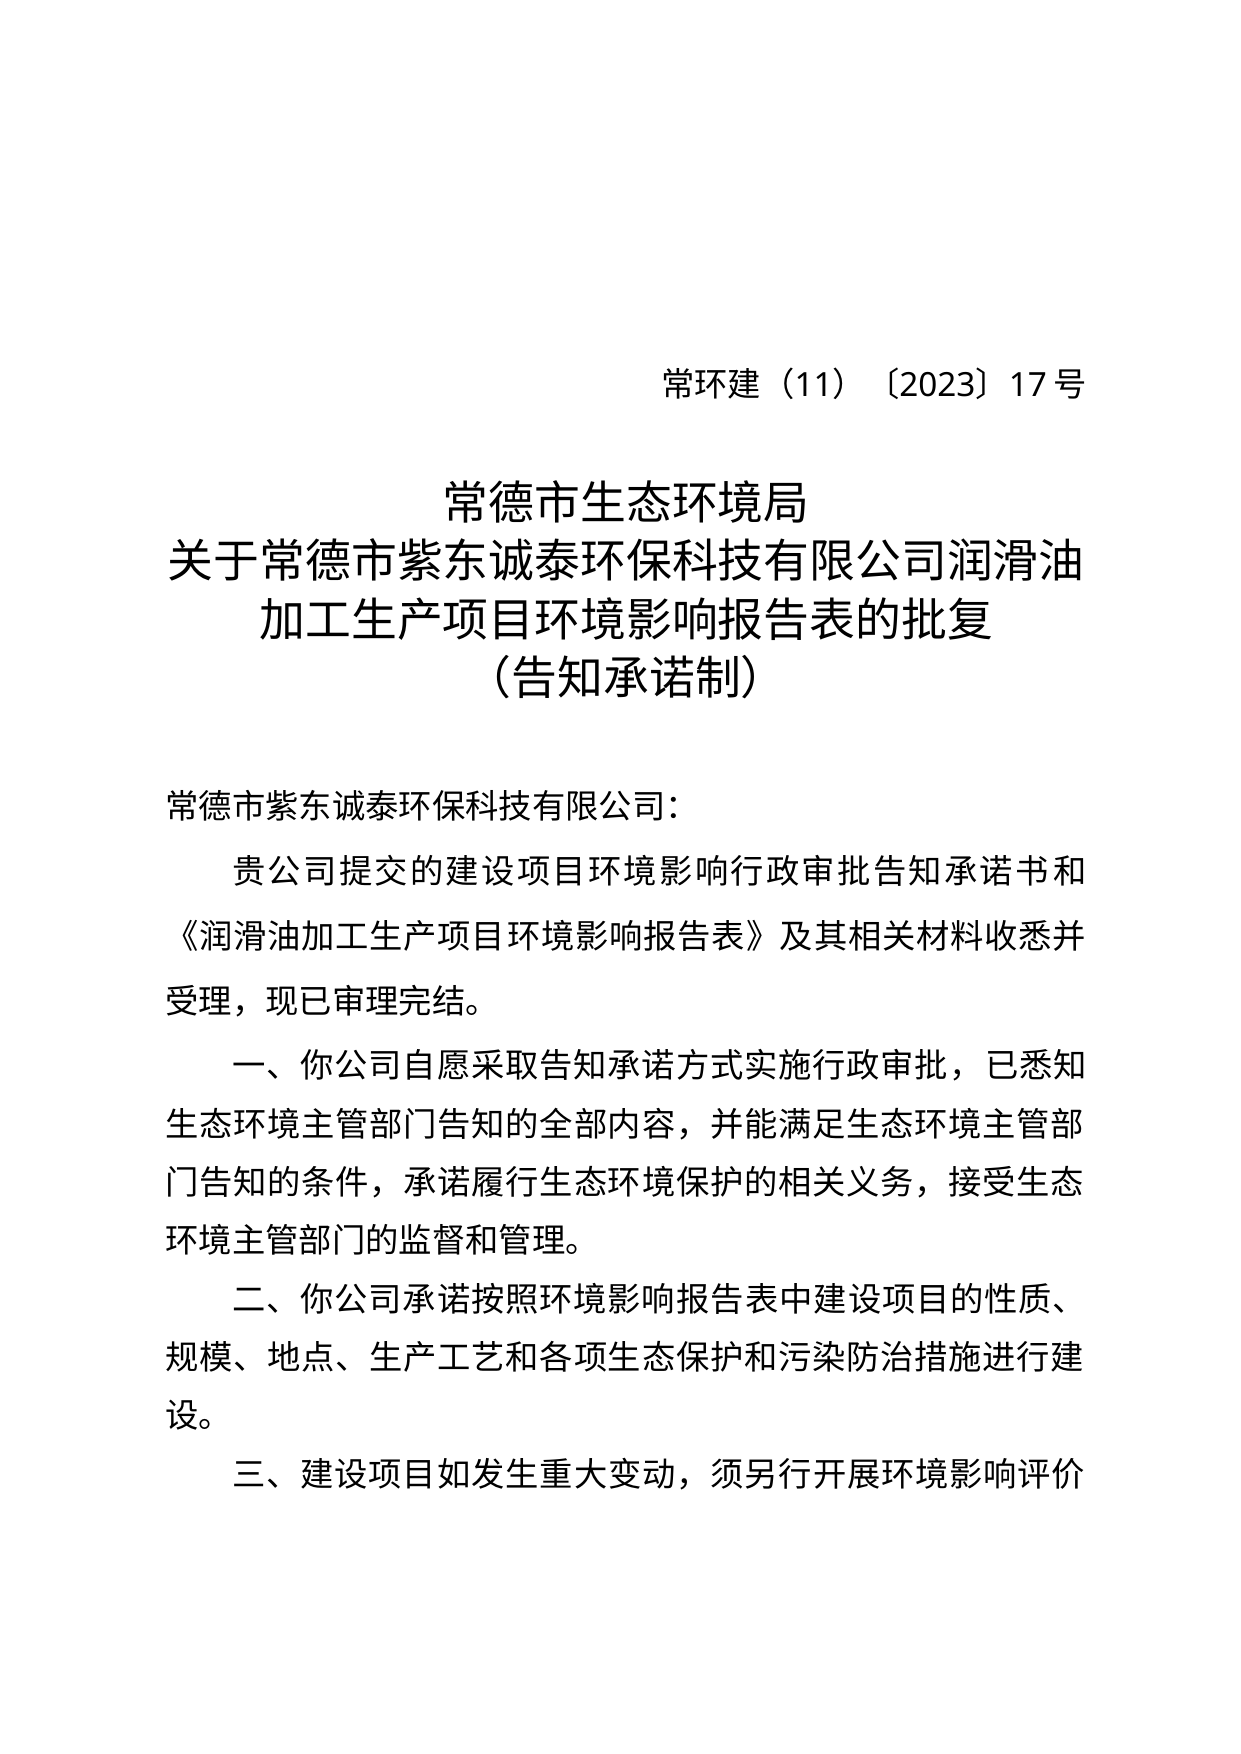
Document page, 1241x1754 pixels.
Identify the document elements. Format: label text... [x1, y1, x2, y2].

text 关于常德市紫东诚泰环保科技有限公司润滑油加工生产项目环境影响报告表的批复 [165, 531, 1087, 648]
text 常德市生态环境局 [165, 473, 1087, 531]
text （告知承诺制） [165, 648, 1087, 706]
text 贵公司提交的建设项目环境影响行政审批告知承诺书和《润滑油加工生产项目环境影响报告表》及其相关材料收悉并受理，现已审理完结。 [165, 836, 1087, 1031]
text 一、你公司自愿采取告知承诺方式实施行政审批，已悉知生态环境主管部门告知的全部内容，并能满足生态环境主管部门告知的条件，承诺履行生态环境保护的相关义务，接受生态环境主管部门的监督和管理。 [165, 1031, 1087, 1264]
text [165, 1439, 1087, 1498]
text 二、你公司承诺按照环境影响报告表中建设项目的性质、规模、地点、生产工艺和各项生态保护和污染防治措施进行建设。 [165, 1264, 1087, 1439]
text 常环建（11）〔2023〕17号 [165, 349, 1087, 408]
text 常德市紫东诚泰环保科技有限公司： [165, 771, 1087, 836]
